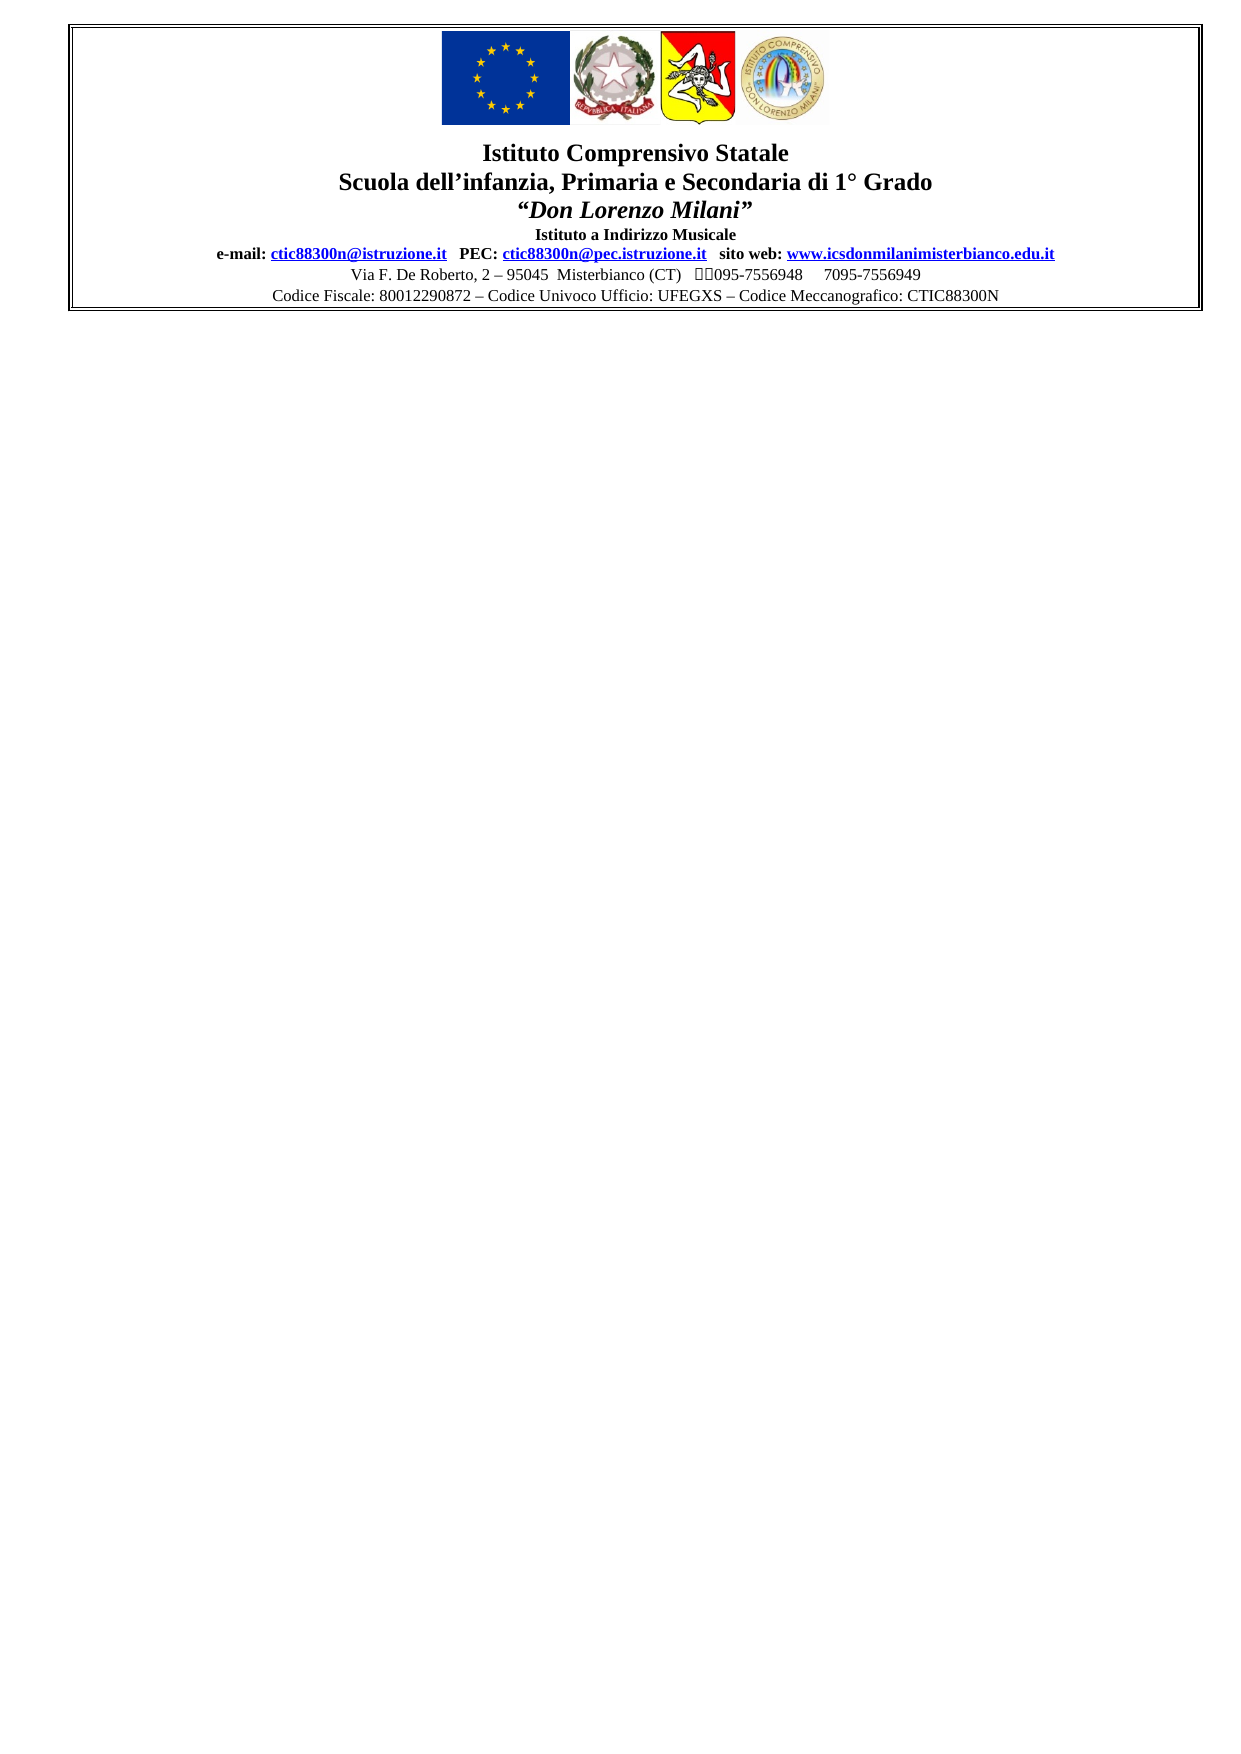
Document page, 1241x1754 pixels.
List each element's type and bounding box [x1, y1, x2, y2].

picture [441, 30, 830, 125]
